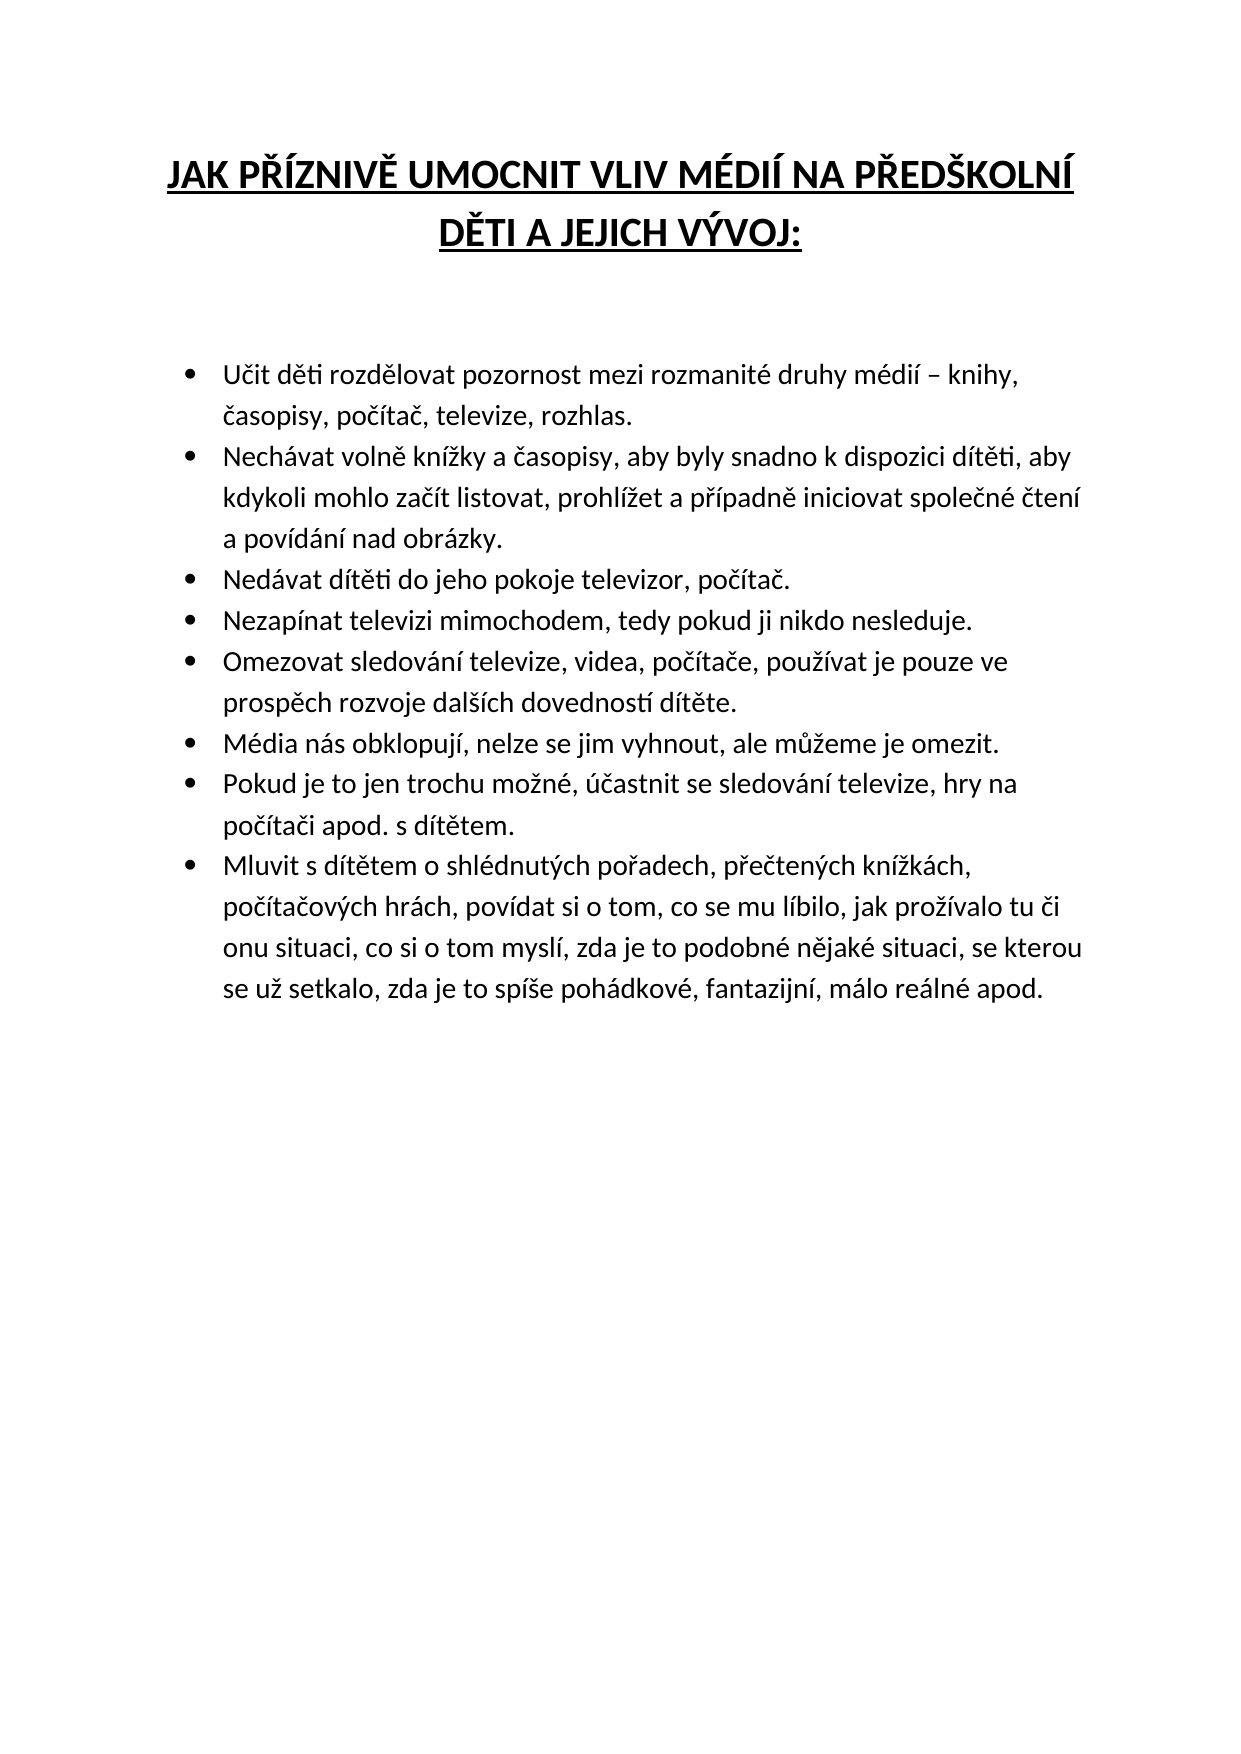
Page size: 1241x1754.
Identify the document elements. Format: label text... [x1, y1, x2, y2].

list Učit děti rozdělovat pozornost mezi rozmanité druhy médií – knihy, časopisy, počítač, televize, rozhlas. [185, 356, 1093, 433]
text JAK PŘÍZNIVĚ UMOCNIT VLIV MÉDIÍ NA PŘEDŠKOLNÍ DĚTI A JEJICH VÝVOJ: [148, 148, 1093, 257]
list Mluvit s dítětem o shlédnutých pořadech, přečtených knížkách, počítačových hrách, povídat si o tom, co se mu líbilo, jak prožívalo tu či onu situaci, co si o tom myslí, zda je to podobné nějaké situaci, se kterou se už setkalo, zda je to spíše pohádkové, fantazijní, málo reálné apod. [185, 847, 1093, 1006]
list Omezovat sledování televize, videa, počítače, používat je pouze ve prospěch rozvoje dalších dovedností dítěte. [185, 643, 1093, 719]
list Pokud je to jen trochu možné, účastnit se sledování televize, hry na počítači apod. s dítětem. [185, 766, 1093, 842]
list Média nás obklopují, nelze se jim vyhnout, ale můžeme je omezit. [185, 725, 1093, 760]
list Nedávat dítěti do jeho pokoje televizor, počítač. [185, 561, 1093, 597]
list Nezapínat televizi mimochodem, tedy pokud ji nikdo nesleduje. [185, 602, 1093, 637]
list Nechávat volně knížky a časopisy, aby byly snadno k dispozici dítěti, aby kdykoli mohlo začít listovat, prohlížet a případně iniciovat společné čtení a povídání nad obrázky. [185, 438, 1093, 556]
